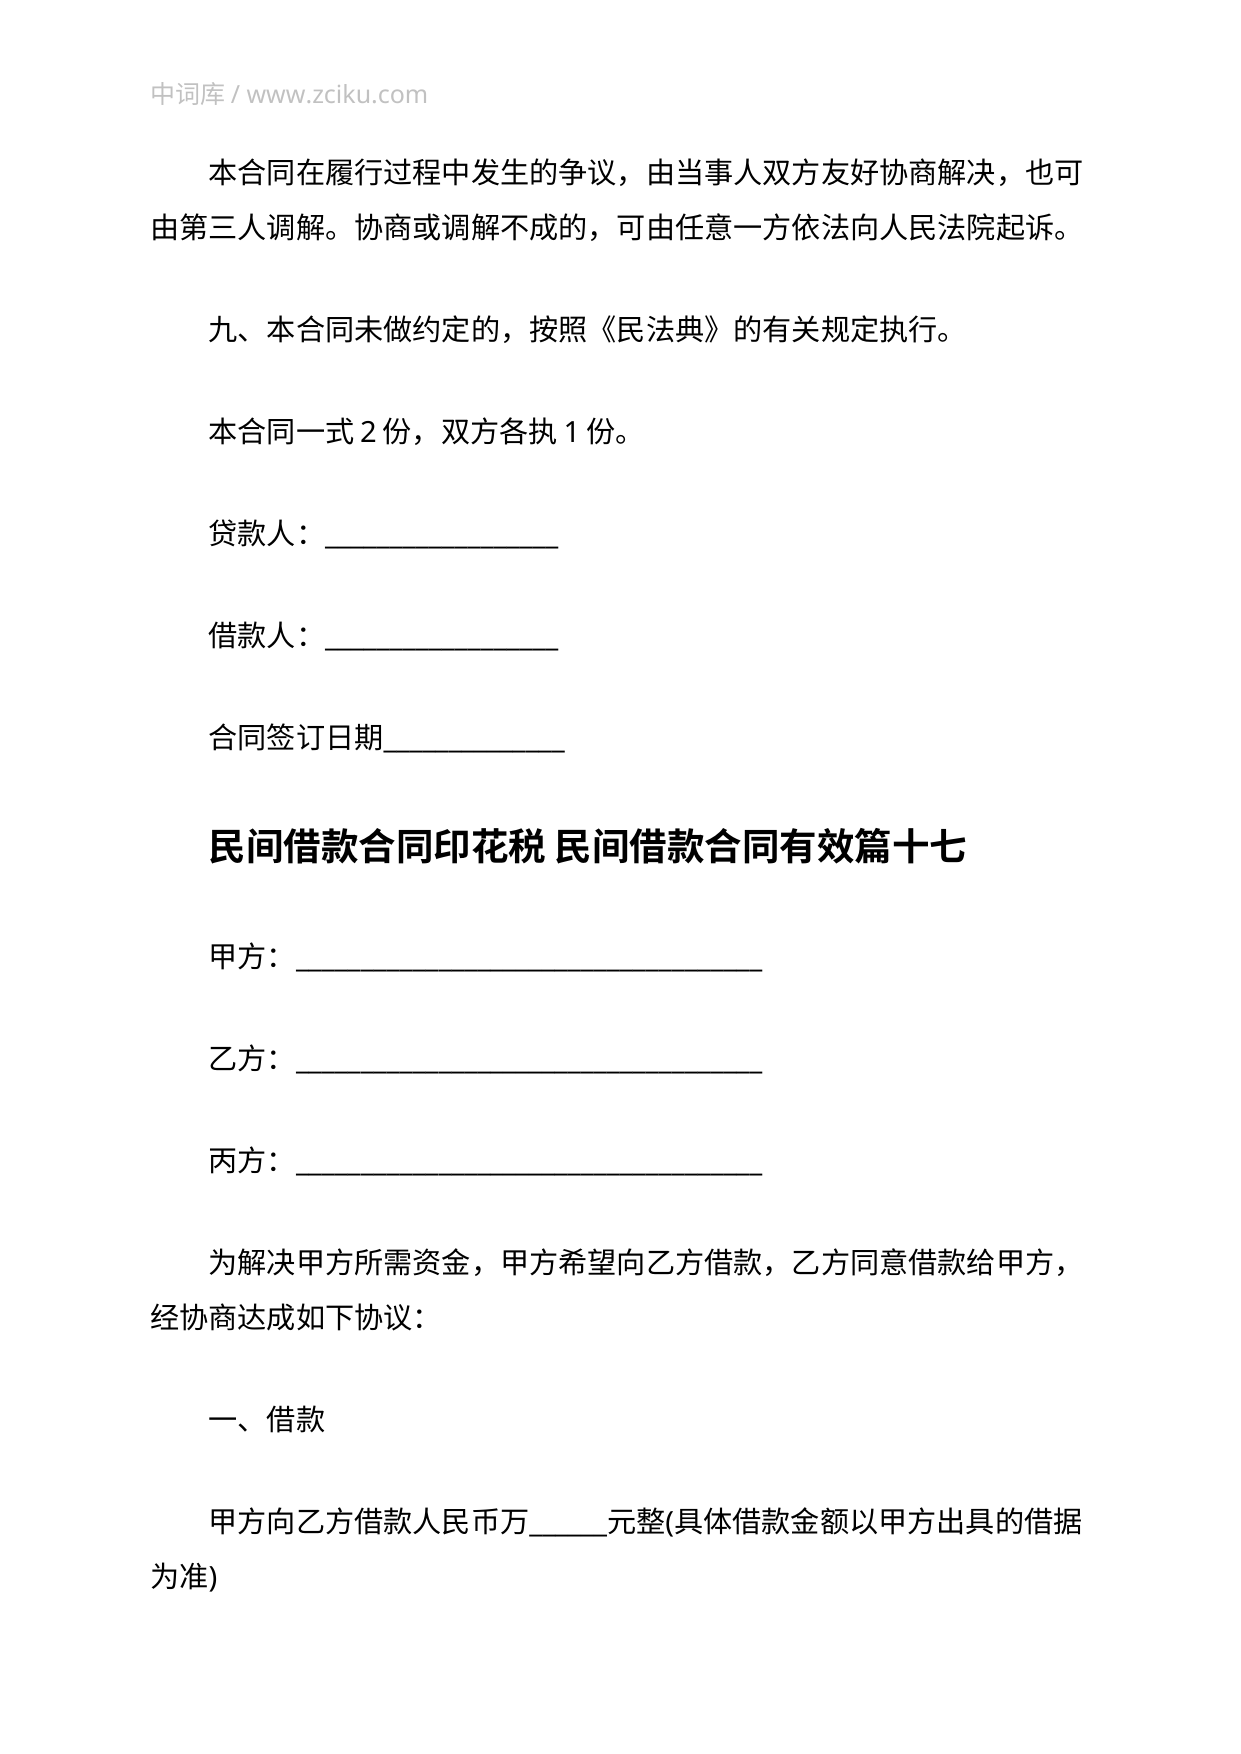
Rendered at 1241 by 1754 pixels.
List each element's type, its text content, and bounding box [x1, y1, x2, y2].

text 合同签订日期______________ [150, 714, 1090, 757]
text 本合同在履行过程中发生的争议，由当事人双方友好协商解决，也可由第三人调解。协商或调解不成的，可由任意一方依法向人民法院起诉。 [150, 150, 1090, 247]
text 民间借款合同印花税 民间借款合同有效篇十七 [150, 816, 1090, 871]
text 本合同一式2份，双方各执1份。 [150, 408, 1090, 451]
text 借款人：__________________ [150, 612, 1090, 655]
text 贷款人：__________________ [150, 510, 1090, 553]
text 乙方：____________________________________ [150, 1036, 1090, 1078]
text 一、借款 [150, 1396, 1090, 1439]
text 丙方：____________________________________ [150, 1138, 1090, 1180]
text 为解决甲方所需资金，甲方希望向乙方借款，乙方同意借款给甲方，经协商达成如下协议： [150, 1240, 1090, 1337]
text 甲方向乙方借款人民币万______元整(具体借款金额以甲方出具的借据为准) [150, 1498, 1090, 1596]
text 甲方：____________________________________ [150, 934, 1090, 976]
text 九、本合同未做约定的，按照《民法典》的有关规定执行。 [150, 307, 1090, 349]
